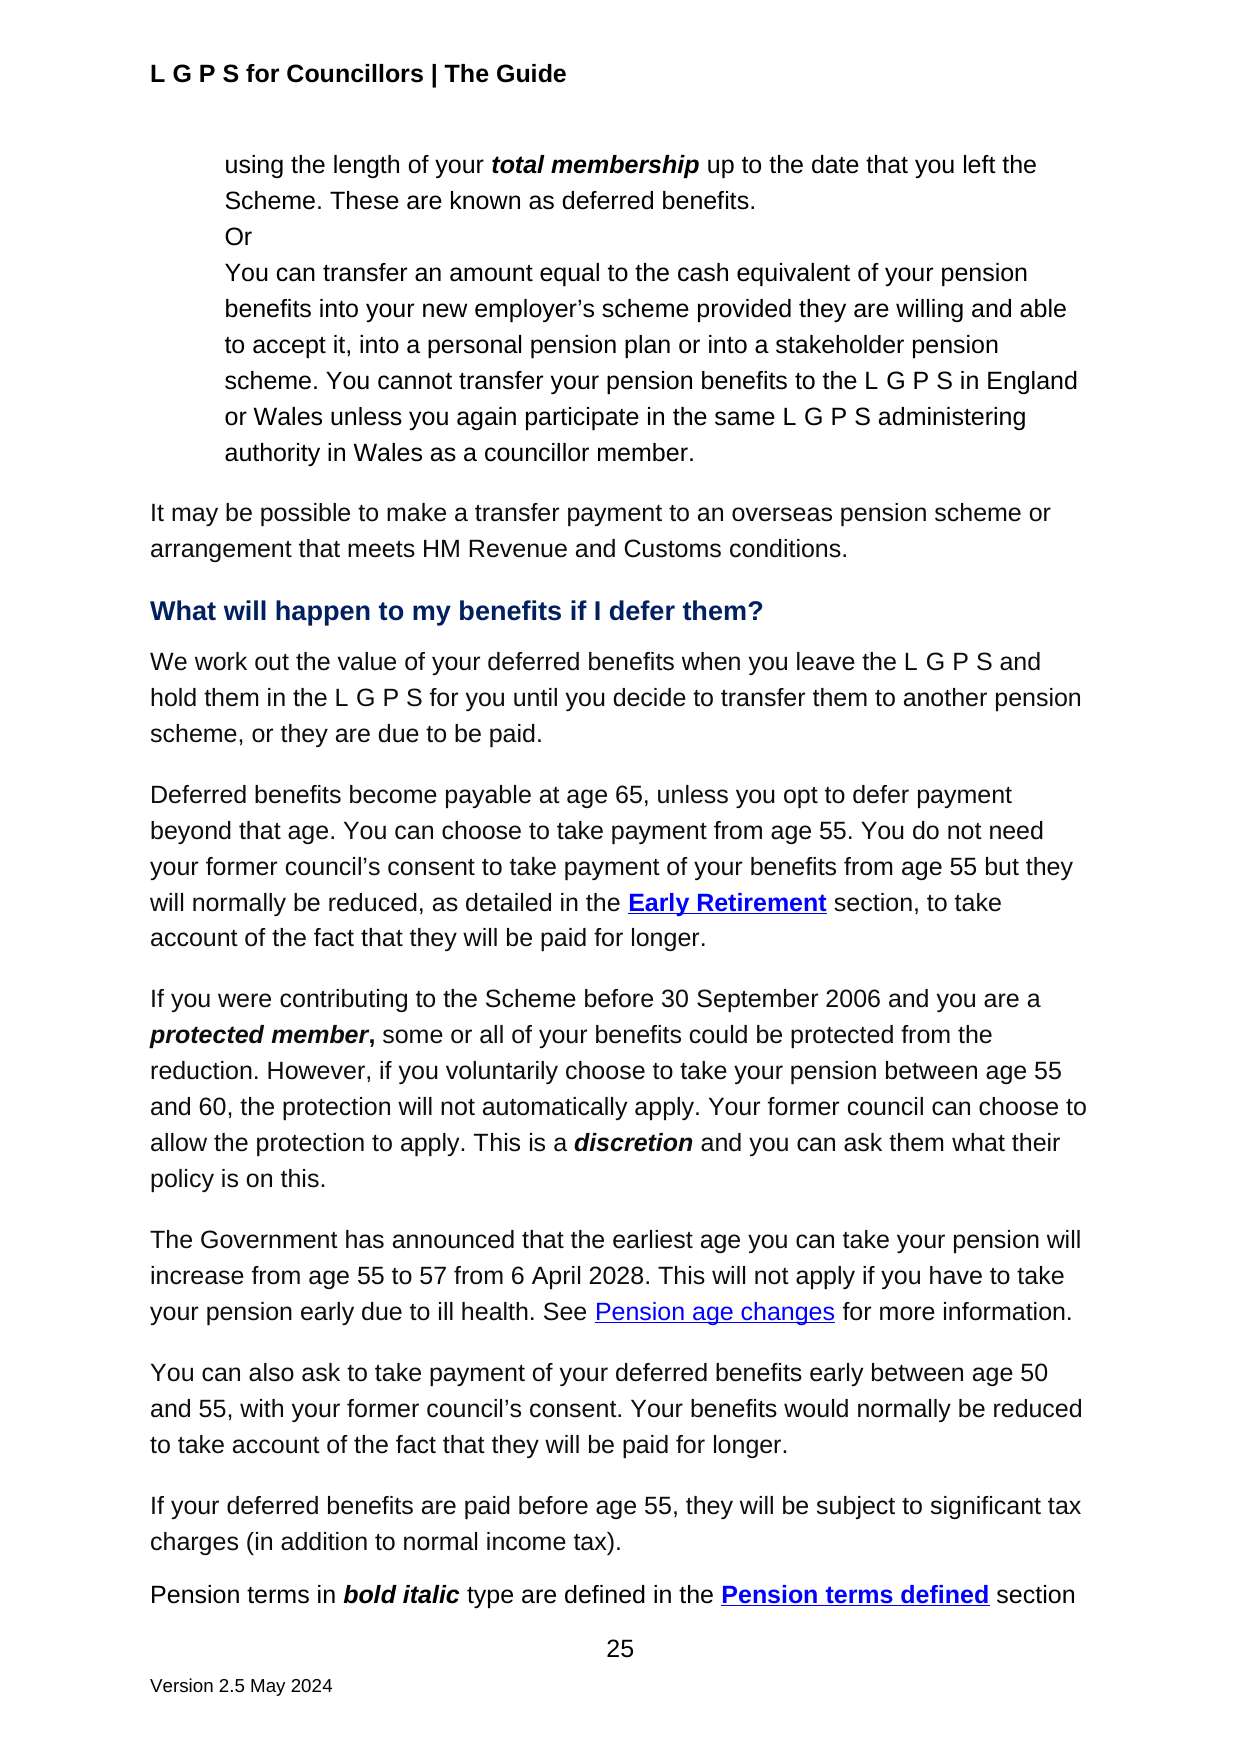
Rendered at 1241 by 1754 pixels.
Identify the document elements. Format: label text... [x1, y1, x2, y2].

text Deferred benefits become payable at age 65, unless you opt to defer payment beyond that age. You can choose to take payment from age 55. You do not need your former council’s consent to take payment of your benefits from age 55 but they will normally be reduced, as detailed in the Early Retirement section, to take account of the fact that they will be paid for longer. [150, 780, 1090, 952]
subtitle What will happen to my benefits if I defer them? [150, 595, 1090, 627]
text We work out the value of your deferred benefits when you leave the L G P S and hold them in the L G P S for you until you decide to transfer them to another pension scheme, or they are due to be paid. [150, 647, 1090, 747]
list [187, 150, 1090, 466]
text If you were contributing to the Scheme before 30 September 2006 and you are a protected member, some or all of your benefits could be protected from the reduction. However, if you voluntarily choose to take your pension between age 55 and 60, the protection will not automatically apply. Your former council can choose to allow the protection to apply. This is a discretion and you can ask them what their policy is on this. [150, 984, 1090, 1193]
text It may be possible to make a transfer payment to an overseas pension scheme or arrangement that meets HM Revenue and Customs conditions. [150, 498, 1090, 563]
text If your deferred benefits are paid before age 55, they will be subject to significant tax charges (in addition to normal income tax). [150, 1491, 1090, 1555]
text You can also ask to take payment of your deferred benefits early between age 50 and 55, with your former council’s consent. Your benefits would normally be reduced to take account of the fact that they will be paid for longer. [150, 1358, 1090, 1458]
text The Government has announced that the earliest age you can take your pension will increase from age 55 to 57 from 6 April 2028. This will not apply if you have to take your pension early due to ill health. See Pension age changes for more information. [150, 1225, 1090, 1326]
